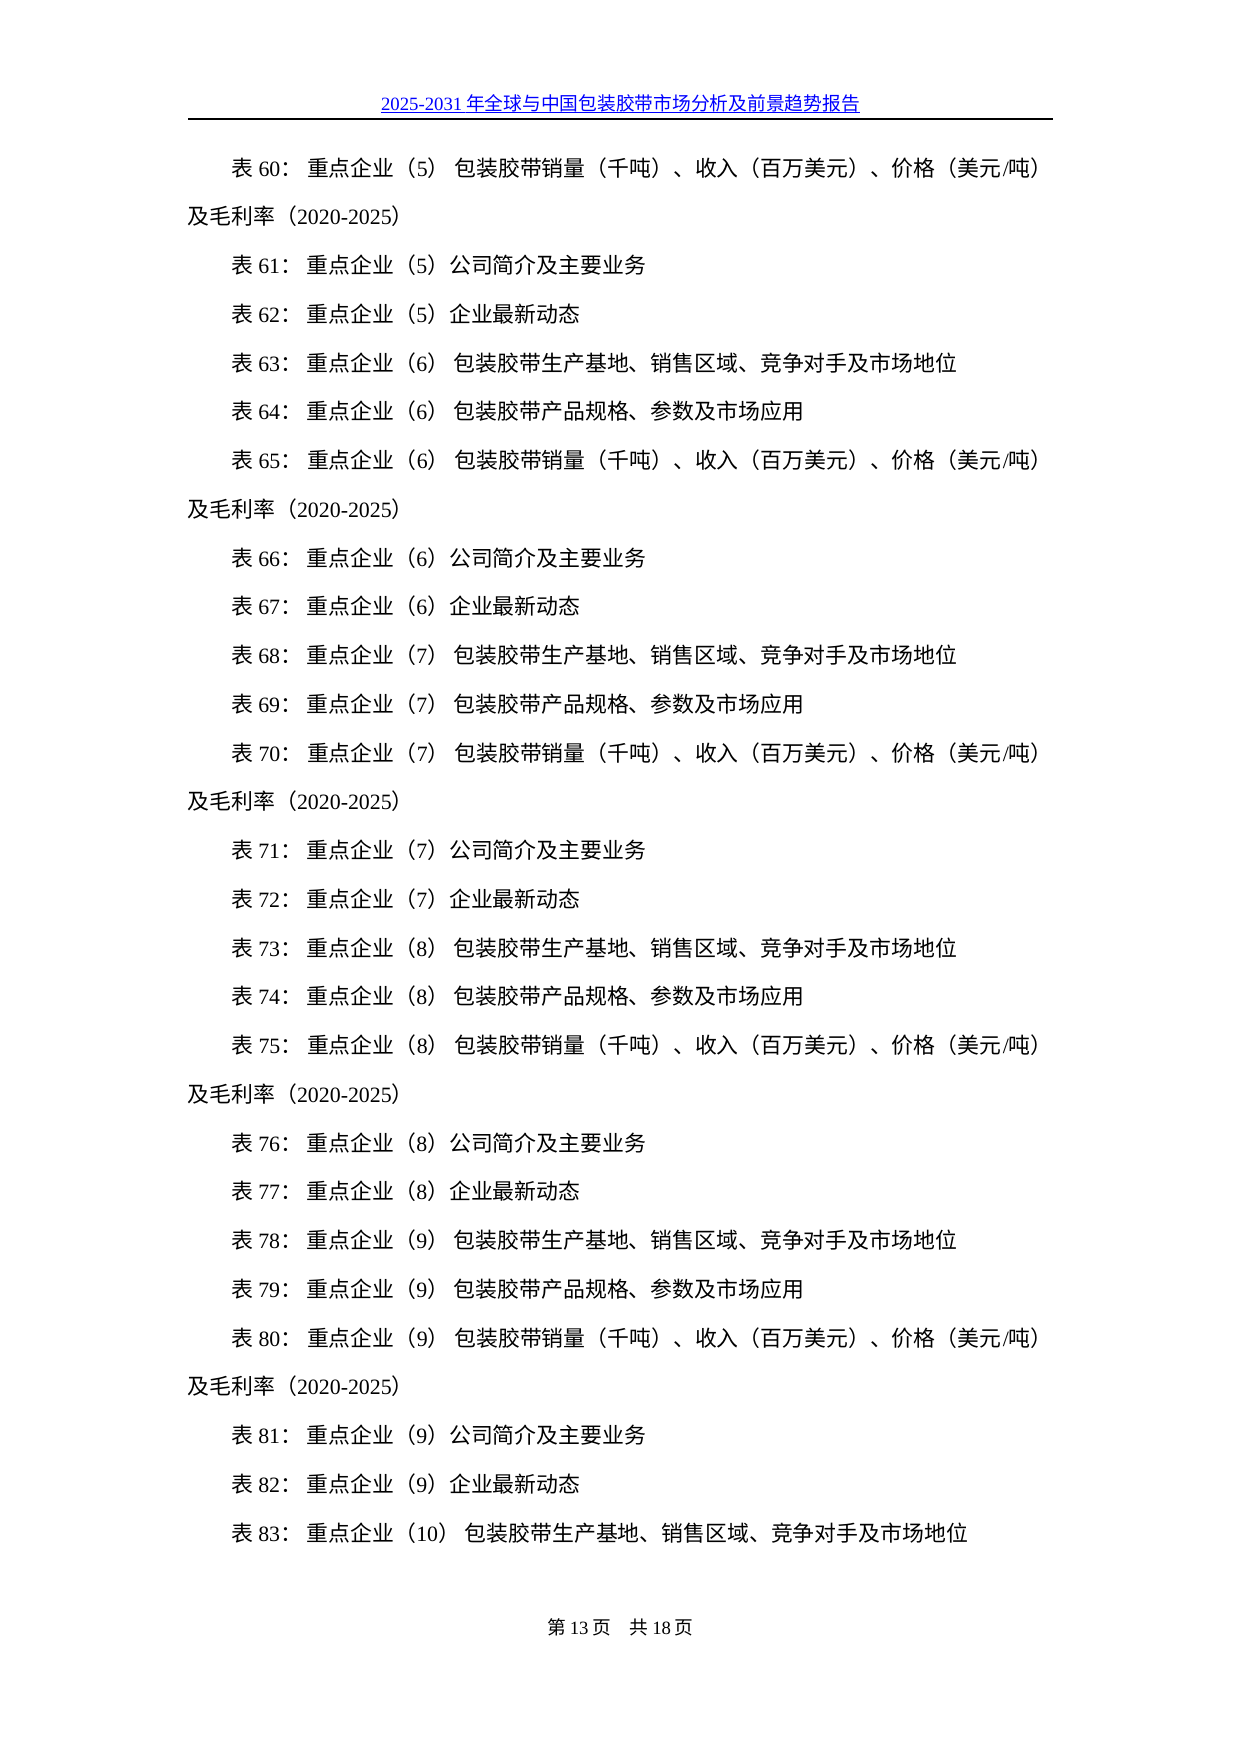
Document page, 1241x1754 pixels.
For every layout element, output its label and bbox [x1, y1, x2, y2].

text [187, 150, 1053, 1548]
